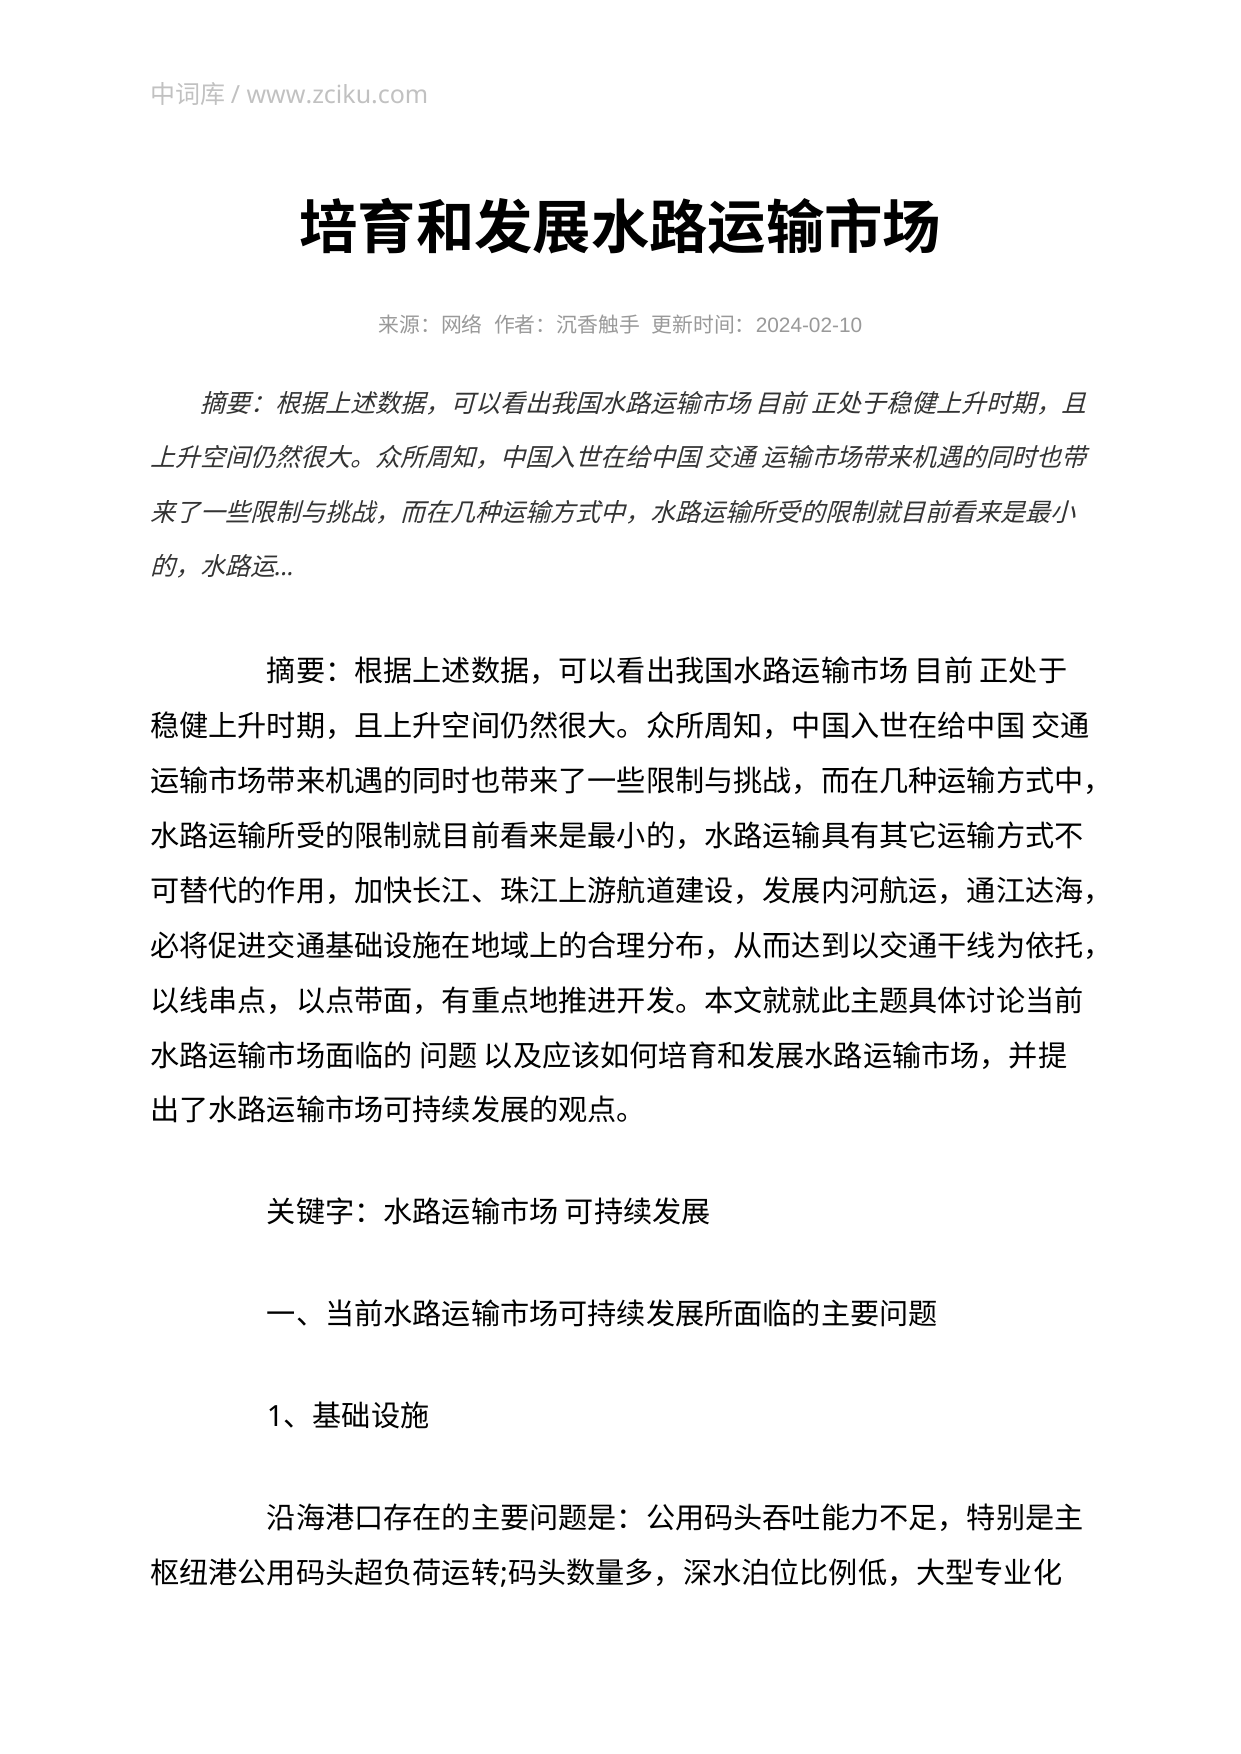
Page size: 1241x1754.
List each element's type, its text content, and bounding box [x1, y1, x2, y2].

text 1、基础设施 [150, 1392, 1090, 1435]
text 摘要：根据上述数据，可以看出我国水路运输市场 目前 正处于稳健上升时期，且上升空间仍然很大。众所周知，中国入世在给中国 交通 运输市场带来机遇的同时也带来了一些限制与挑战，而在几种运输方式中，水路运输所受的限制就目前看来是最小的，水路运输具有其它运输方式不可替代的作用，加快长江、珠江上游航道建设，发展内河航运，通江达海，必将促进交通基础设施在地域上的合理分布，从而达到以交通干线为依托，以线串点，以点带面，有重点地推进开发。本文就就此主题具体讨论当前水路运输市场面临的 问题 以及应该如何培育和发展水路运输市场，并提出了水路运输市场可持续发展的观点。 [150, 648, 1090, 1129]
text 一、当前水路运输市场可持续发展所面临的主要问题 [150, 1291, 1090, 1333]
text 来源：网络 作者：沉香触手 更新时间：2024-02-10 [150, 313, 1090, 337]
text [150, 1494, 1090, 1592]
text 关键字：水路运输市场 可持续发展 [150, 1189, 1090, 1231]
subtitle 培育和发展水路运输市场 [150, 181, 1090, 266]
text 摘要：根据上述数据，可以看出我国水路运输市场 目前 正处于稳健上升时期，且上升空间仍然很大。众所周知，中国入世在给中国 交通 运输市场带来机遇的同时也带来了一些限制与挑战，而在几种运输方式中，水路运输所受的限制就目前看来是最小的，水路运... [150, 383, 1090, 583]
